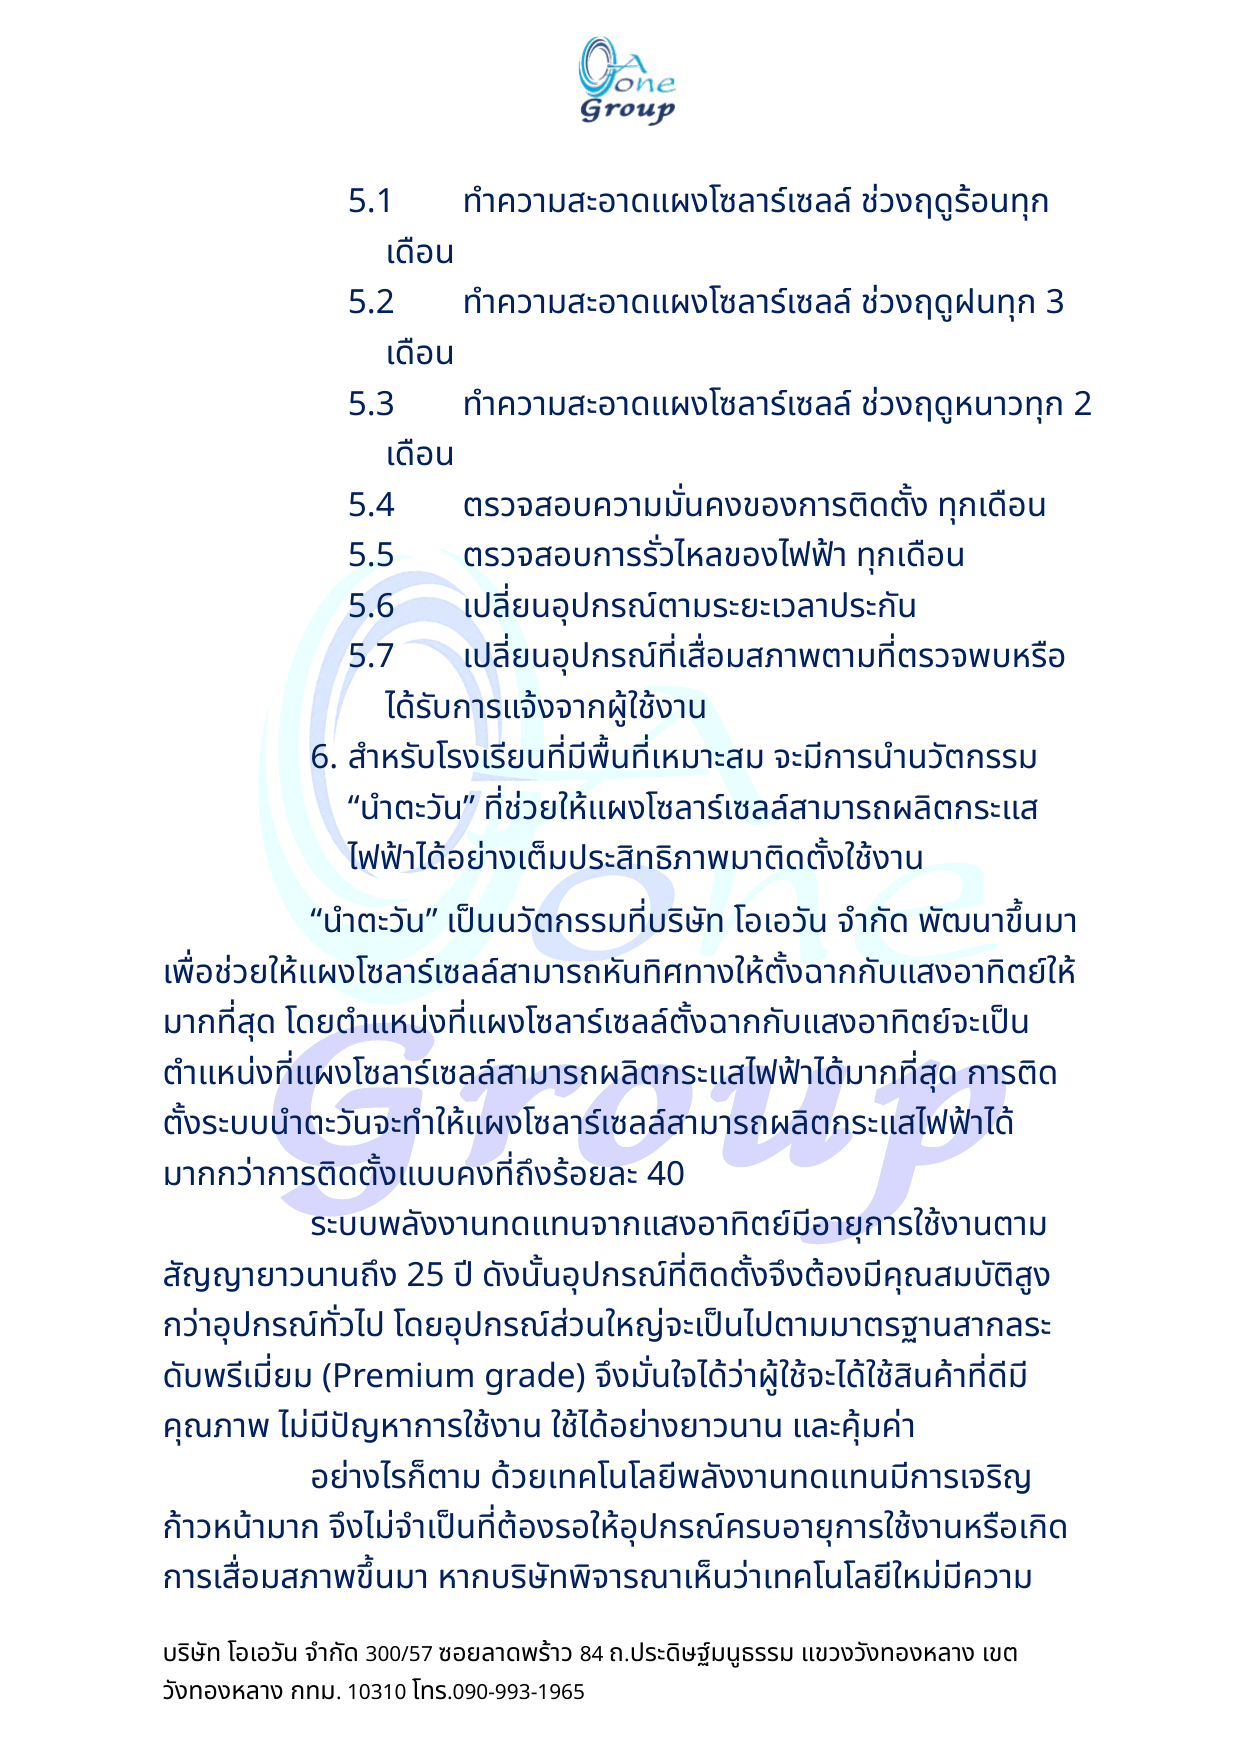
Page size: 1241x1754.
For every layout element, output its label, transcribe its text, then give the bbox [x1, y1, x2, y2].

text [162, 1453, 1093, 1604]
list ทำความสะอาดแผงโซลาร์เซลล์ ช่วงฤดูหนาวทุก 2 เดือน [348, 379, 1093, 480]
list เปลี่ยนอุปกรณ์ตามระยะเวลาประกัน [348, 582, 1093, 632]
list สำหรับโรงเรียนที่มีพื้นที่เหมาะสม จะมีการนำนวัตกรรม “นำตะวัน” ที่ช่วยให้แผงโซลาร์เซลล์สามารถผลิตกระแสไฟฟ้าได้อย่างเต็มประสิทธิภาพมาติดตั้งใช้งาน [310, 733, 1093, 885]
picture [575, 29, 681, 135]
list ทำความสะอาดแผงโซลาร์เซลล์ ช่วงฤดูฝนทุก 3 เดือน [348, 278, 1093, 379]
text “นำตะวัน” เป็นนวัตกรรมที่บริษัท โอเอวัน จำกัด พัฒนาขึ้นมาเพื่อช่วยให้แผงโซลาร์เซลล์สามารถหันทิศทางให้ตั้งฉากกับแสงอาทิตย์ให้มากที่สุด โดยตำแหน่งที่แผงโซลาร์เซลล์ตั้งฉากกับแสงอาทิตย์จะเป็นตำแหน่งที่แผงโซลาร์เซลล์สามารถผลิตกระแสไฟฟ้าได้มากที่สุด การติดตั้งระบบนำตะวันจะทำให้แผงโซลาร์เซลล์สามารถผลิตกระแสไฟฟ้าได้มากกว่าการติดตั้งแบบคงที่ถึงร้อยละ 40 [162, 897, 1093, 1200]
list ตรวจสอบความมั่นคงของการติดตั้ง ทุกเดือน [348, 480, 1093, 531]
list เปลี่ยนอุปกรณ์ที่เสื่อมสภาพตามที่ตรวจพบหรือได้รับการแจ้งจากผู้ใช้งาน [348, 632, 1093, 733]
list ตรวจสอบการรั่วไหลของไฟฟ้า ทุกเดือน [348, 531, 1093, 582]
list ทำความสะอาดแผงโซลาร์เซลล์ ช่วงฤดูร้อนทุกเดือน [348, 177, 1093, 278]
text ระบบพลังงานทดแทนจากแสงอาทิตย์มีอายุการใช้งานตามสัญญายาวนานถึง 25 ปี ดังนั้นอุปกรณ์ที่ติดตั้งจึงต้องมีคุณสมบัติสูงกว่าอุปกรณ์ทั่วไป โดยอุปกรณ์ส่วนใหญ่จะเป็นไปตามมาตรฐานสากลระดับพรีเมี่ยม (Premium grade) จึงมั่นใจได้ว่าผู้ใช้จะได้ใช้สินค้าที่ดีมีคุณภาพ ไม่มีปัญหาการใช้งาน ใช้ได้อย่างยาวนาน และคุ้มค่า [162, 1200, 1093, 1453]
